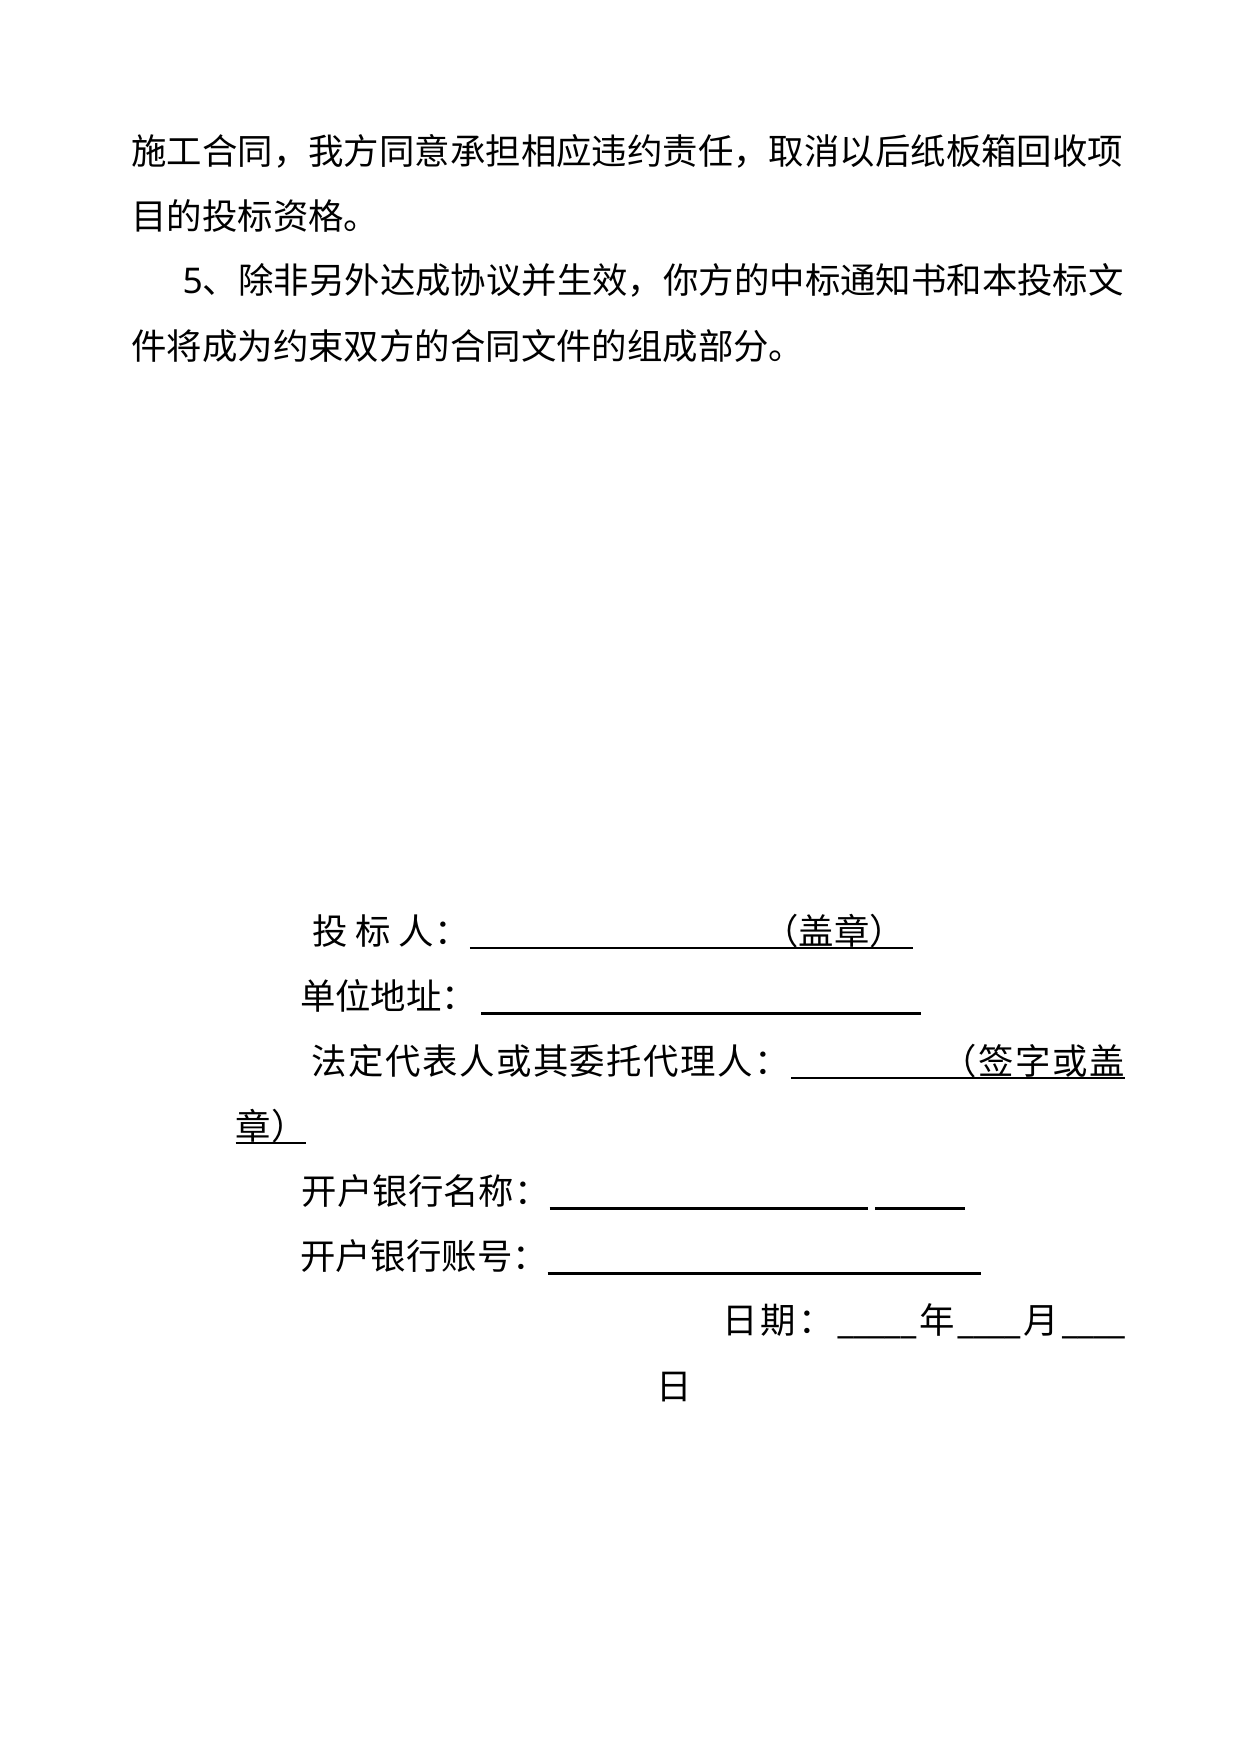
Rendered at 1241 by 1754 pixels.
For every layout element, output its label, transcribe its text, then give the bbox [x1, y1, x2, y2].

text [131, 116, 1125, 246]
text 开户银行账号： [235, 1221, 1125, 1286]
text 开户银行名称： [131, 1156, 1125, 1221]
text 单位地址： [235, 961, 1125, 1026]
text 投 标 人： （盖章） [235, 896, 1125, 961]
text 法定代表人或其委托代理人： （签字或盖章） [235, 1026, 1125, 1156]
text 日期：_____年____月____日 [656, 1286, 1125, 1416]
text 5、除非另外达成协议并生效，你方的中标通知书和本投标文件将成为约束双方的合同文件的组成部分。 [131, 246, 1125, 376]
